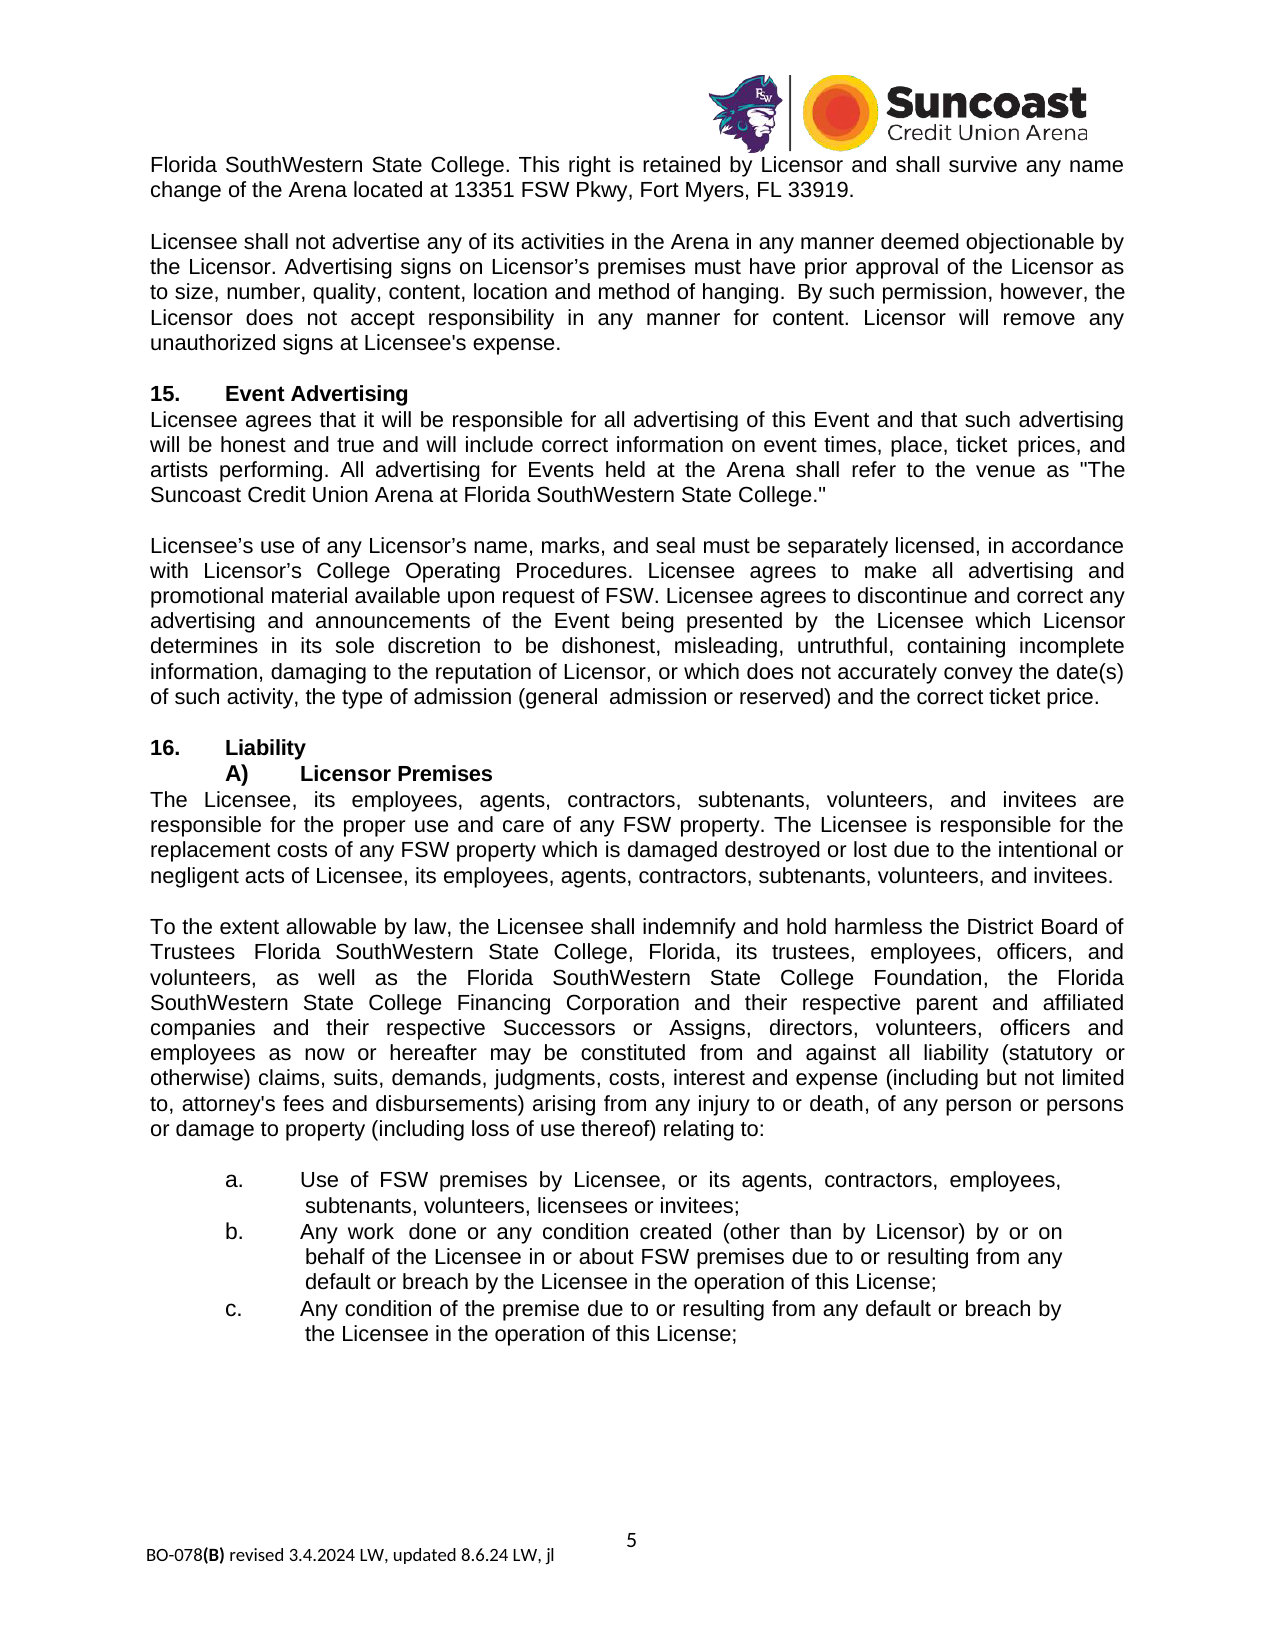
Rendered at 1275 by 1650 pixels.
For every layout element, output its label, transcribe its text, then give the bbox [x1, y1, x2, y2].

picture [708, 75, 1087, 152]
subtitle Liability [150, 734, 1221, 761]
list Any work done or any condition created (other than by Licensor) by or on behalf of the Licensee in or about FSW premises due to or resulting from any default or breach by the Licensee in the operation of this License; [225, 1218, 1063, 1294]
text To the extent allowable by law, the Licensee shall indemnify and hold harmless the District Board of Trustees Florida SouthWestern State College, Florida, its trustees, employees, officers, and volunteers, as well as the Florida SouthWestern State College Foundation, the Florida SouthWestern State College Financing Corporation and their respective parent and affiliated companies and their respective Successors or Assigns, directors, volunteers, officers and employees as now or hereafter may be constituted from and against all liability (statutory or otherwise) claims, suits, demands, judgments, costs, interest and expense (including but not limited to, attorney's fees and disbursements) arising from any injury to or death, of any person or persons or damage to property (including loss of use thereof) relating to: [150, 914, 1126, 1141]
list Any condition of the premise due to or resulting from any default or breach by the Licensee in the operation of this License; [225, 1294, 1062, 1346]
text Licensee agrees that it will be responsible for all advertising of this Event and that such advertising will be honest and true and will include correct information on event times, place, ticket prices, and artists performing. All advertising for Events held at the Arena shall refer to the venue as "The Suncoast Credit Union Arena at Florida SouthWestern State College." [150, 406, 1126, 507]
text Licensee shall not advertise any of its activities in the Arena in any manner deemed objectionable by the Licensor. Advertising signs on Licensor’s premises must have prior approval of the Licensor as to size, number, quality, content, location and method of hanging. By such permission, however, the Licensor does not accept responsibility in any manner for content. Licensor will remove any unauthorized signs at Licensee's expense. [150, 229, 1126, 355]
text Licensee’s use of any Licensor’s name, marks, and seal must be separately licensed, in accordance with Licensor’s College Operating Procedures. Licensee agrees to make all advertising and promotional material available upon request of FSW. Licensee agrees to discontinue and correct any advertising and announcements of the Event being presented by the Licensee which Licensor determines in its sole discretion to be dishonest, misleading, untruthful, containing incomplete information, damaging to the reputation of Licensor, or which does not accurately convey the date(s) of such activity, the type of admission (general admission or reserved) and the correct ticket price. [150, 532, 1126, 709]
list Licensor Premises [225, 761, 1221, 787]
subtitle Event Advertising [150, 380, 1221, 406]
list Use of FSW premises by Licensee, or its agents, contractors, employees, subtenants, volunteers, licensees or invitees; [225, 1166, 1063, 1218]
text The Licensee, its employees, agents, contractors, subtenants, volunteers, and invitees are responsible for the proper use and care of any FSW property. The Licensee is responsible for the replacement costs of any FSW property which is damaged destroyed or lost due to the intentional or negligent acts of Licensee, its employees, agents, contractors, subtenants, volunteers, and invitees. [150, 787, 1126, 888]
text Florida SouthWestern State College. This right is retained by Licensor and shall survive any name change of the Arena located at 13351 FSW Pkwy, Fort Myers, FL 33919. [150, 152, 1125, 202]
